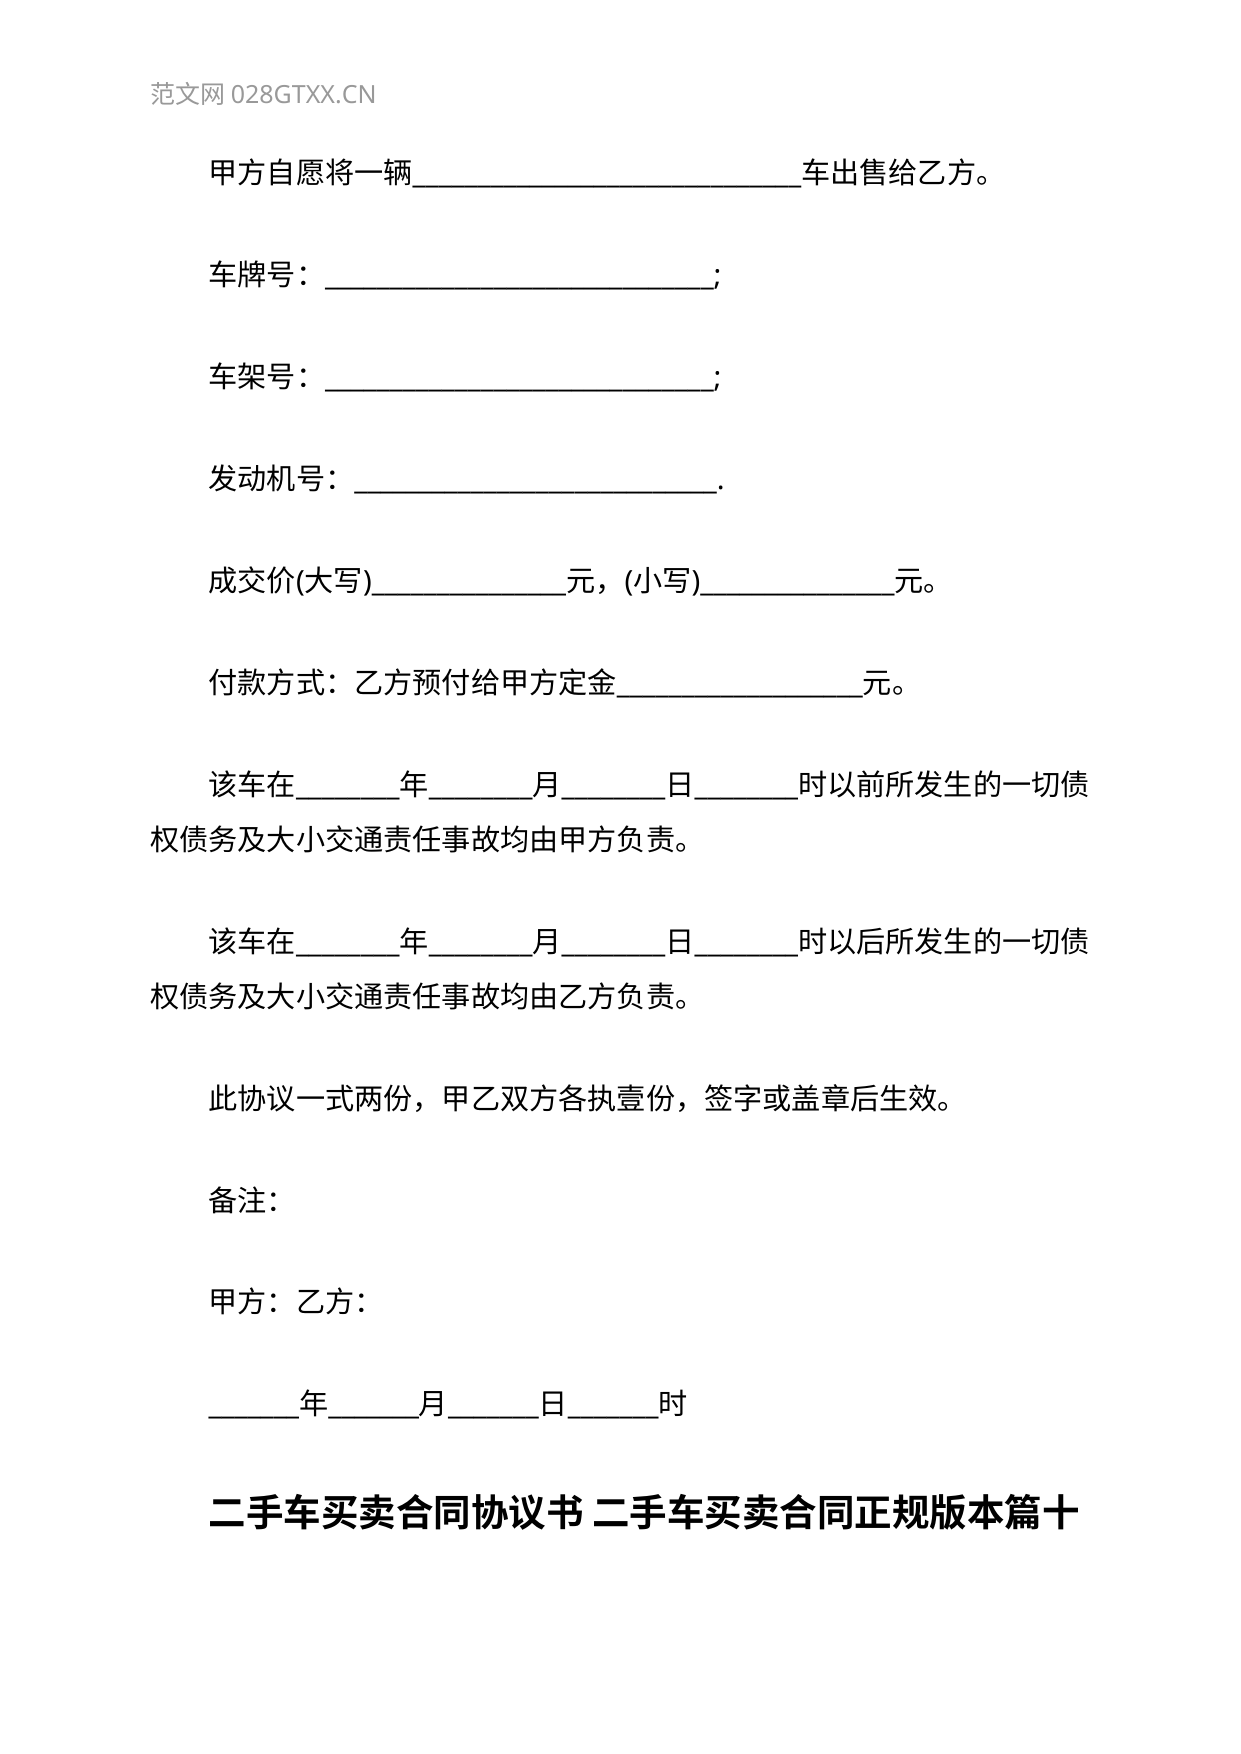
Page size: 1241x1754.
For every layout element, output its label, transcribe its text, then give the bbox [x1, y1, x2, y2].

text 成交价(大写)_______________元，(小写)_______________元。 [150, 558, 1090, 600]
text 甲方自愿将一辆______________________________车出售给乙方。 [150, 150, 1090, 192]
text 车架号：______________________________; [150, 354, 1090, 396]
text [150, 1483, 1090, 1537]
text 该车在________年________月________日________时以前所发生的一切债权债务及大小交通责任事故均由甲方负责。 [150, 762, 1090, 859]
text 备注： [150, 1177, 1090, 1219]
text 此协议一式两份，甲乙双方各执壹份，签字或盖章后生效。 [150, 1075, 1090, 1118]
text _______年_______月_______日_______时 [150, 1381, 1090, 1423]
text 车牌号：______________________________; [150, 252, 1090, 294]
text 发动机号：____________________________. [150, 456, 1090, 498]
text 甲方：乙方： [150, 1279, 1090, 1321]
text 付款方式：乙方预付给甲方定金___________________元。 [150, 660, 1090, 702]
text 该车在________年________月________日________时以后所发生的一切债权债务及大小交通责任事故均由乙方负责。 [150, 919, 1090, 1016]
